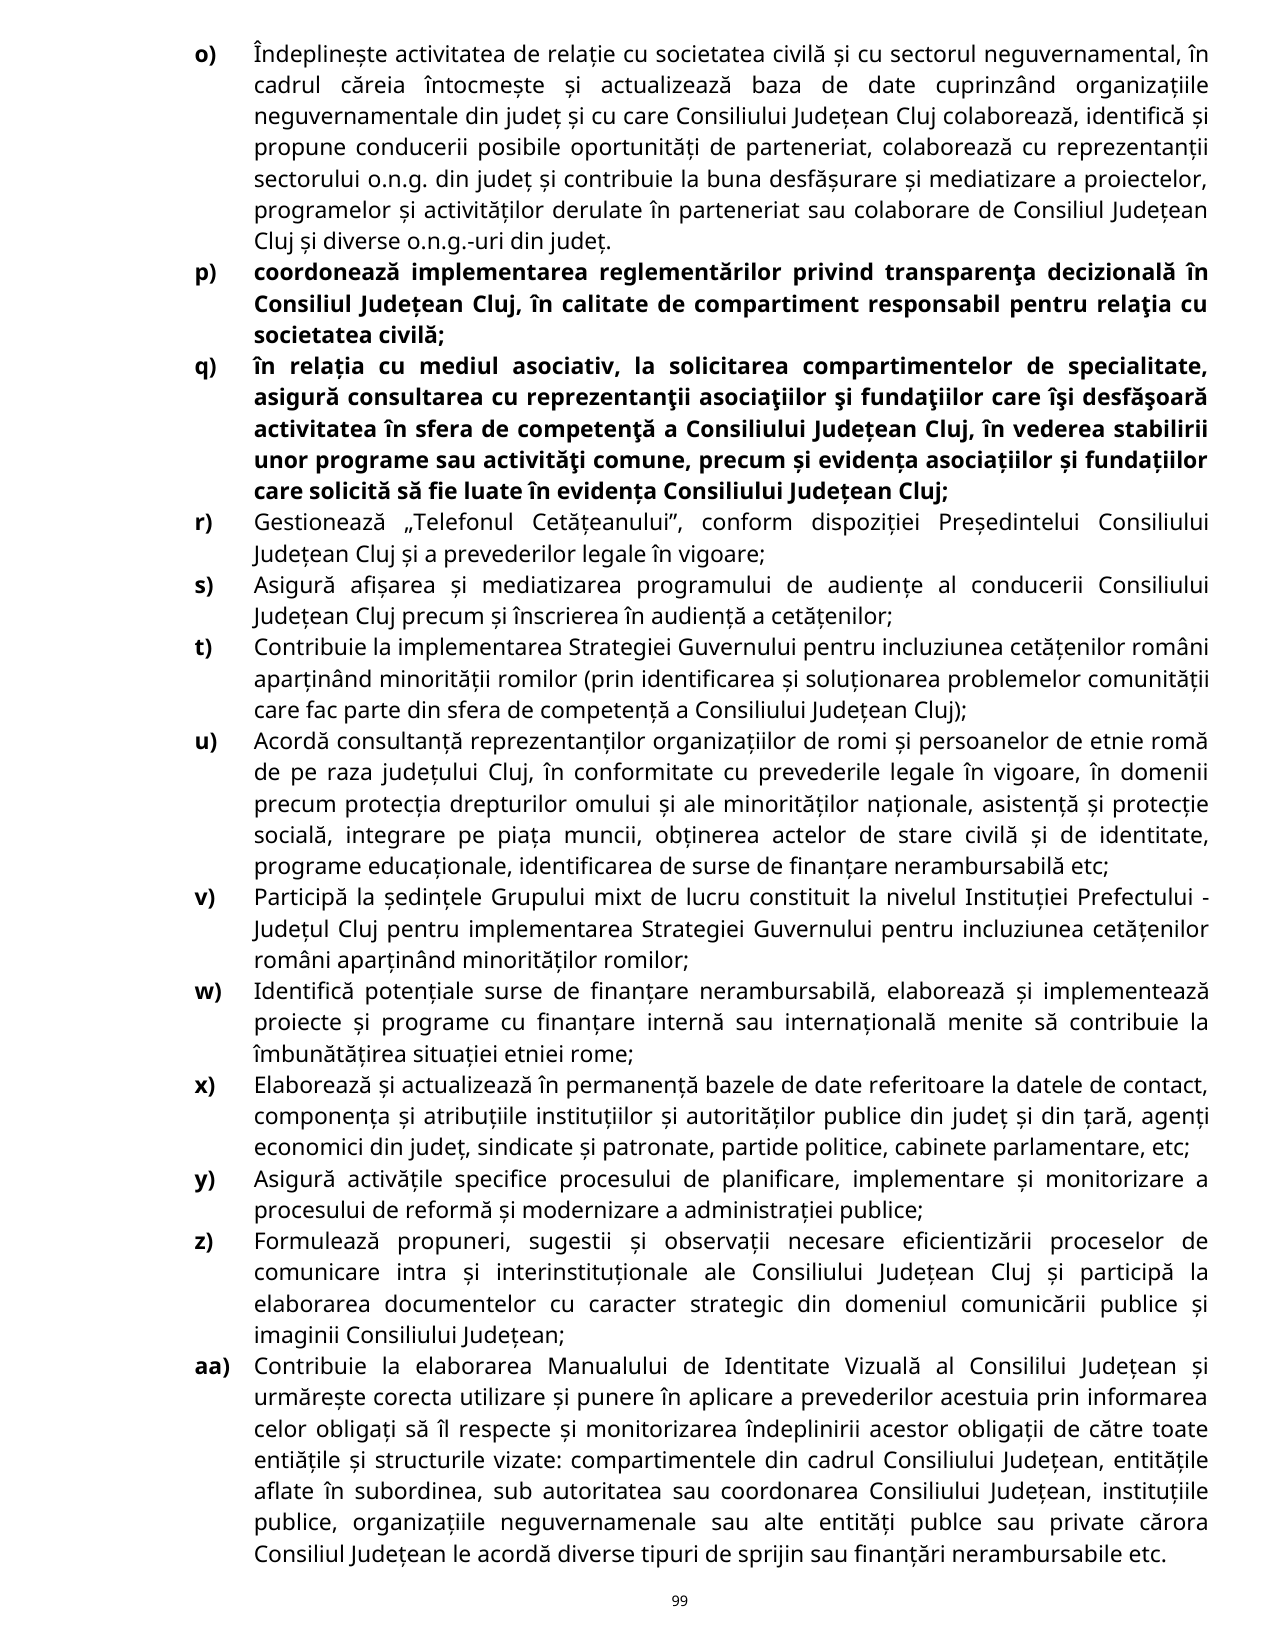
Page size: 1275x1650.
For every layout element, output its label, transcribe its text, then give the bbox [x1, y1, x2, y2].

list Contribuie la implementarea Strategiei Guvernului pentru incluziunea cetăţenilor români aparţinând minorităţii romilor (prin identificarea şi soluţionarea problemelor comunităţii care fac parte din sfera de competenţă a Consiliului Județean Cluj); [194, 631, 1209, 725]
list Identifică potenţiale surse de finanţare nerambursabilă, elaborează şi implementează proiecte şi programe cu finanţare internă sau internaţională menite să contribuie la îmbunătăţirea situaţiei etniei rome; [194, 975, 1209, 1069]
list Acordă consultanţă reprezentanţilor organizaţiilor de romi şi persoanelor de etnie romă de pe raza judeţului Cluj, în conformitate cu prevederile legale în vigoare, în domenii precum protecţia drepturilor omului şi ale minorităţilor naţionale, asistenţă şi protecţie socială, integrare pe piaţa muncii, obţinerea actelor de stare civilă şi de identitate, programe educaţionale, identificarea de surse de finanţare nerambursabilă etc; [194, 725, 1209, 881]
list Asigură activăţile specifice procesului de planificare, implementare şi monitorizare a procesului de reformă şi modernizare a administraţiei publice; [194, 1162, 1209, 1225]
list Participă la şedinţele Grupului mixt de lucru constituit la nivelul Instituţiei Prefectului -Judeţul Cluj pentru implementarea Strategiei Guvernului pentru incluziunea cetăţenilor români aparţinând minorităţilor romilor; [194, 881, 1209, 975]
list Gestionează „Telefonul Cetăţeanului”, conform dispoziţiei Preşedintelui Consiliului Județean Cluj şi a prevederilor legale în vigoare; [194, 506, 1209, 569]
list în relația cu mediul asociativ, la solicitarea compartimentelor de specialitate, asigură consultarea cu reprezentanţii asociaţiilor şi fundaţiilor care îşi desfăşoară activitatea în sfera de competenţă a Consiliului Județean Cluj, în vederea stabilirii unor programe sau activităţi comune, precum și evidența asociațiilor și fundațiilor care solicită să fie luate în evidența Consiliului Județean Cluj; [194, 350, 1209, 506]
list coordonează implementarea reglementărilor privind transparenţa decizională în Consiliul Județean Cluj, în calitate de compartiment responsabil pentru relaţia cu societatea civilă; [194, 256, 1209, 350]
list Formulează propuneri, sugestii şi observaţii necesare eficientizării proceselor de comunicare intra şi interinstituţionale ale Consiliului Județean Cluj și participă la elaborarea documentelor cu caracter strategic din domeniul comunicării publice și imaginii Consiliului Județean; [194, 1225, 1209, 1350]
list Asigură afişarea şi mediatizarea programului de audienţe al conducerii Consiliului Județean Cluj precum şi înscrierea în audienţă a cetăţenilor; [194, 569, 1209, 631]
list Îndeplineşte activitatea de relaţie cu societatea civilă şi cu sectorul neguvernamental, în cadrul căreia întocmeşte şi actualizează baza de date cuprinzând organizaţiile neguvernamentale din judeţ şi cu care Consiliului Județean Cluj colaborează, identifică şi propune conducerii posibile oportunităţi de parteneriat, colaborează cu reprezentanții sectorului o.n.g. din județ și contribuie la buna desfășurare și mediatizare a proiectelor, programelor și activităților derulate în parteneriat sau colaborare de Consiliul Județean Cluj și diverse o.n.g.-uri din județ. [194, 37, 1209, 256]
list Contribuie la elaborarea Manualului de Identitate Vizuală al Consililui Județean și urmărește corecta utilizare și punere în aplicare a prevederilor acestuia prin informarea celor obligați să îl respecte și monitorizarea îndeplinirii acestor obligații de către toate entiățile și structurile vizate: compartimentele din cadrul Consiliului Județean, entitățile aflate în subordinea, sub autoritatea sau coordonarea Consiliului Județean, instituțiile publice, organizațiile neguvernamenale sau alte entități publce sau private cărora Consiliul Județean le acordă diverse tipuri de sprijin sau finanțări nerambursabile etc. [194, 1350, 1209, 1569]
list Elaborează şi actualizează în permanenţă bazele de date referitoare la datele de contact, componenţa şi atribuţiile instituţiilor şi autorităţilor publice din judeţ şi din ţară, agenţi economici din judeţ, sindicate şi patronate, partide politice, cabinete parlamentare, etc; [194, 1069, 1209, 1162]
